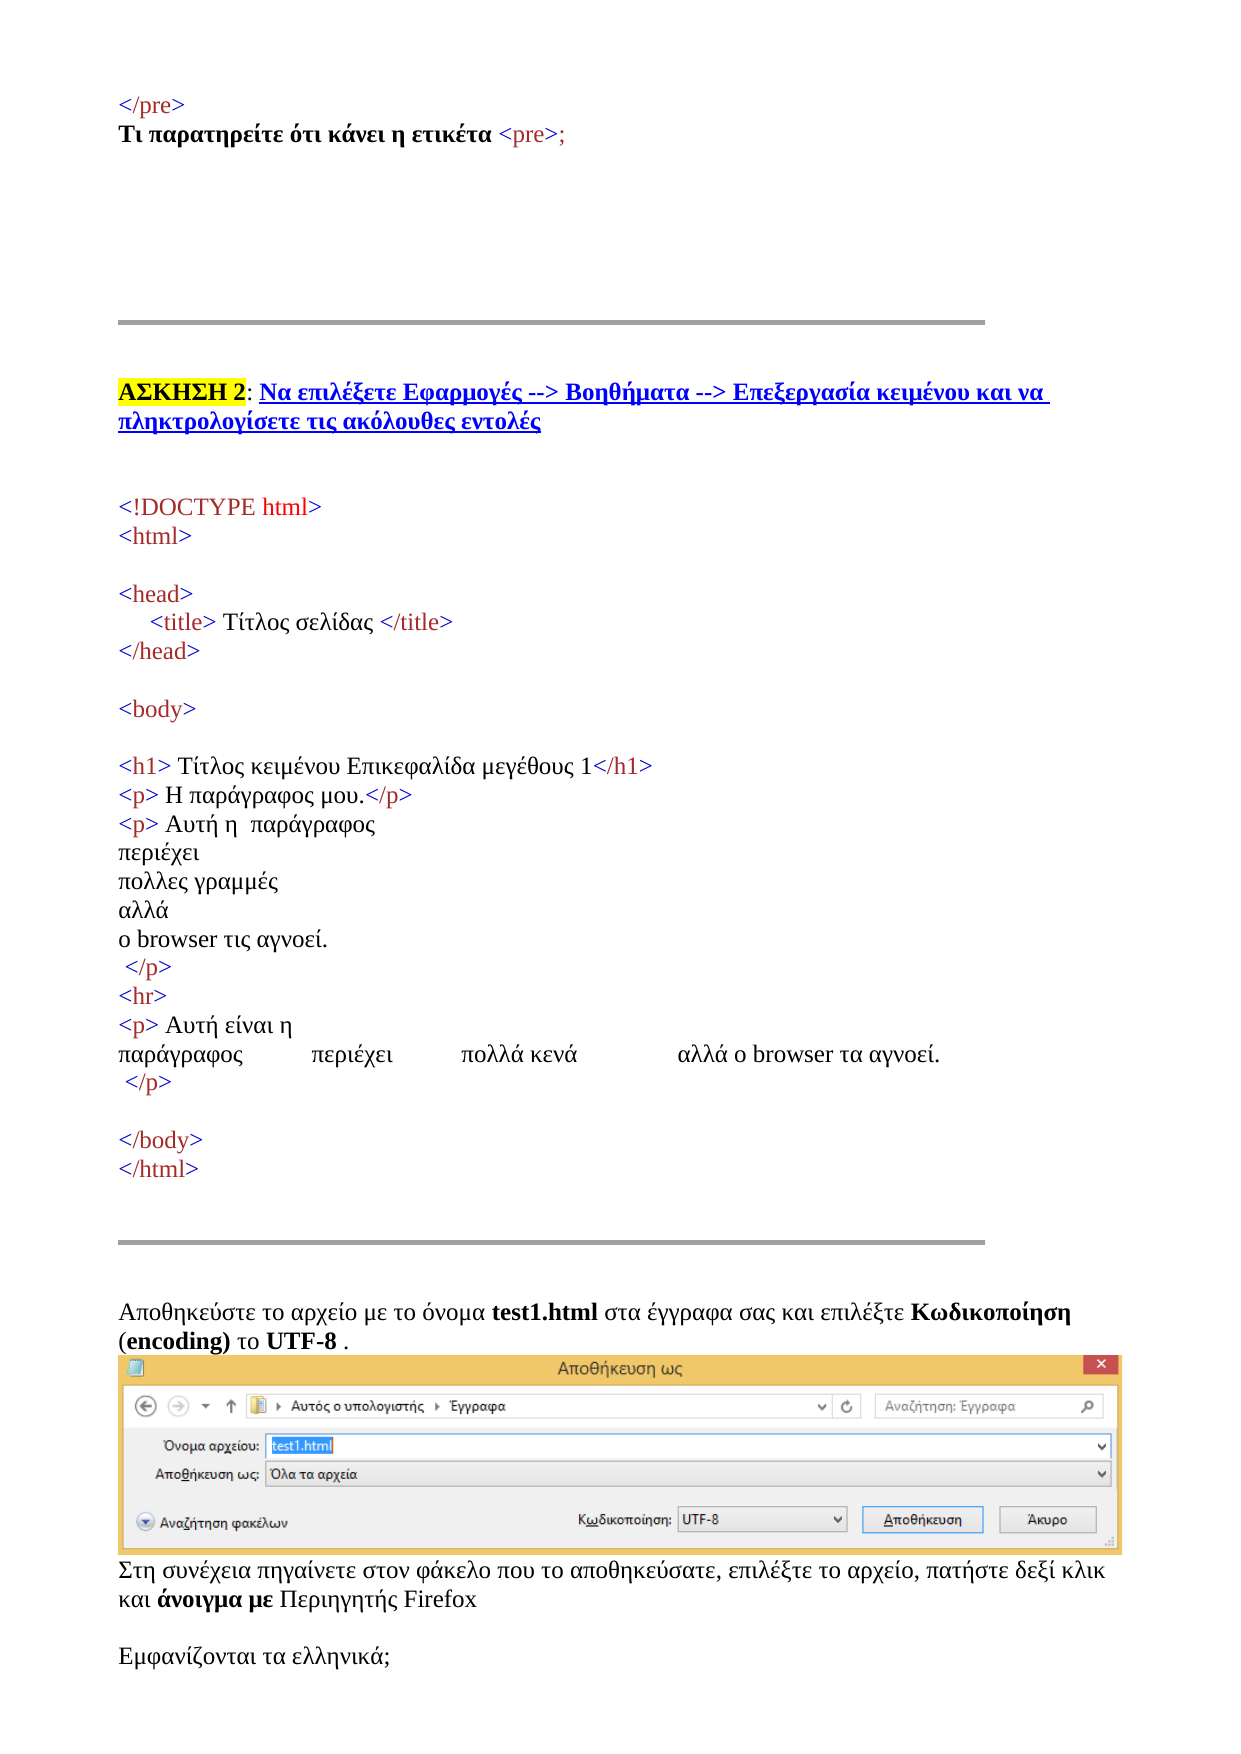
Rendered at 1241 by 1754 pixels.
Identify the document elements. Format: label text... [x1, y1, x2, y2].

text </body> [118, 1125, 1122, 1154]
text <p> Η παράγραφος μου.</p> [118, 780, 1122, 809]
text παράγραφος περιέχει πολλά κενά αλλά ο browser τα αγνοεί. [118, 1039, 1122, 1067]
text ο browser τις αγνοεί. [118, 924, 1122, 952]
text </head> [118, 636, 1122, 665]
text ΑΣΚΗΣΗ 2: Να επιλέξετε Εφαρμογές --> Βοηθήματα --> Επεξεργασία κειμένου και να πληκτρολογίσετε τις ακόλουθες εντολές [118, 377, 1122, 435]
text <html> [118, 521, 1122, 550]
text <head> [118, 579, 1122, 607]
text </html> [118, 1154, 1122, 1182]
text <hr> [118, 981, 1122, 1010]
text <!DOCTYPE html> [118, 492, 1122, 521]
text αλλά [118, 895, 1122, 924]
text <p> Αυτή η παράγραφος [118, 809, 1122, 837]
text <p> Αυτή είναι η [118, 1010, 1122, 1039]
text Τι παρατηρείτε ότι κάνει η ετικέτα <pre>; [118, 119, 1122, 147]
text </pre> [118, 90, 1122, 119]
text Στη συνέχεια πηγαίνετε στον φάκελο που το αποθηκεύσατε, επιλέξτε το αρχείο, πατήστε δεξί κλικ και άνοιγμα με Περιηγητής Firefox [118, 1555, 1122, 1612]
text περιέχει [118, 837, 1122, 866]
text </p> [118, 952, 1122, 981]
text Εμφανίζονται τα ελληνικά; [118, 1641, 1122, 1670]
text <body> [118, 694, 1122, 722]
text </p> [118, 1067, 1122, 1096]
picture [118, 1355, 1123, 1555]
text <h1> Τίτλος κειμένου Επικεφαλίδα μεγέθους 1</h1> [118, 751, 1122, 780]
text Αποθηκεύστε το αρχείο με το όνομα test1.html στα έγγραφα σας και επιλέξτε Κωδικοποίηση (encoding) το UTF-8 . [118, 1297, 1122, 1355]
text πολλες γραμμές [118, 866, 1122, 895]
text <title> Τίτλος σελίδας </title> [118, 607, 1122, 636]
